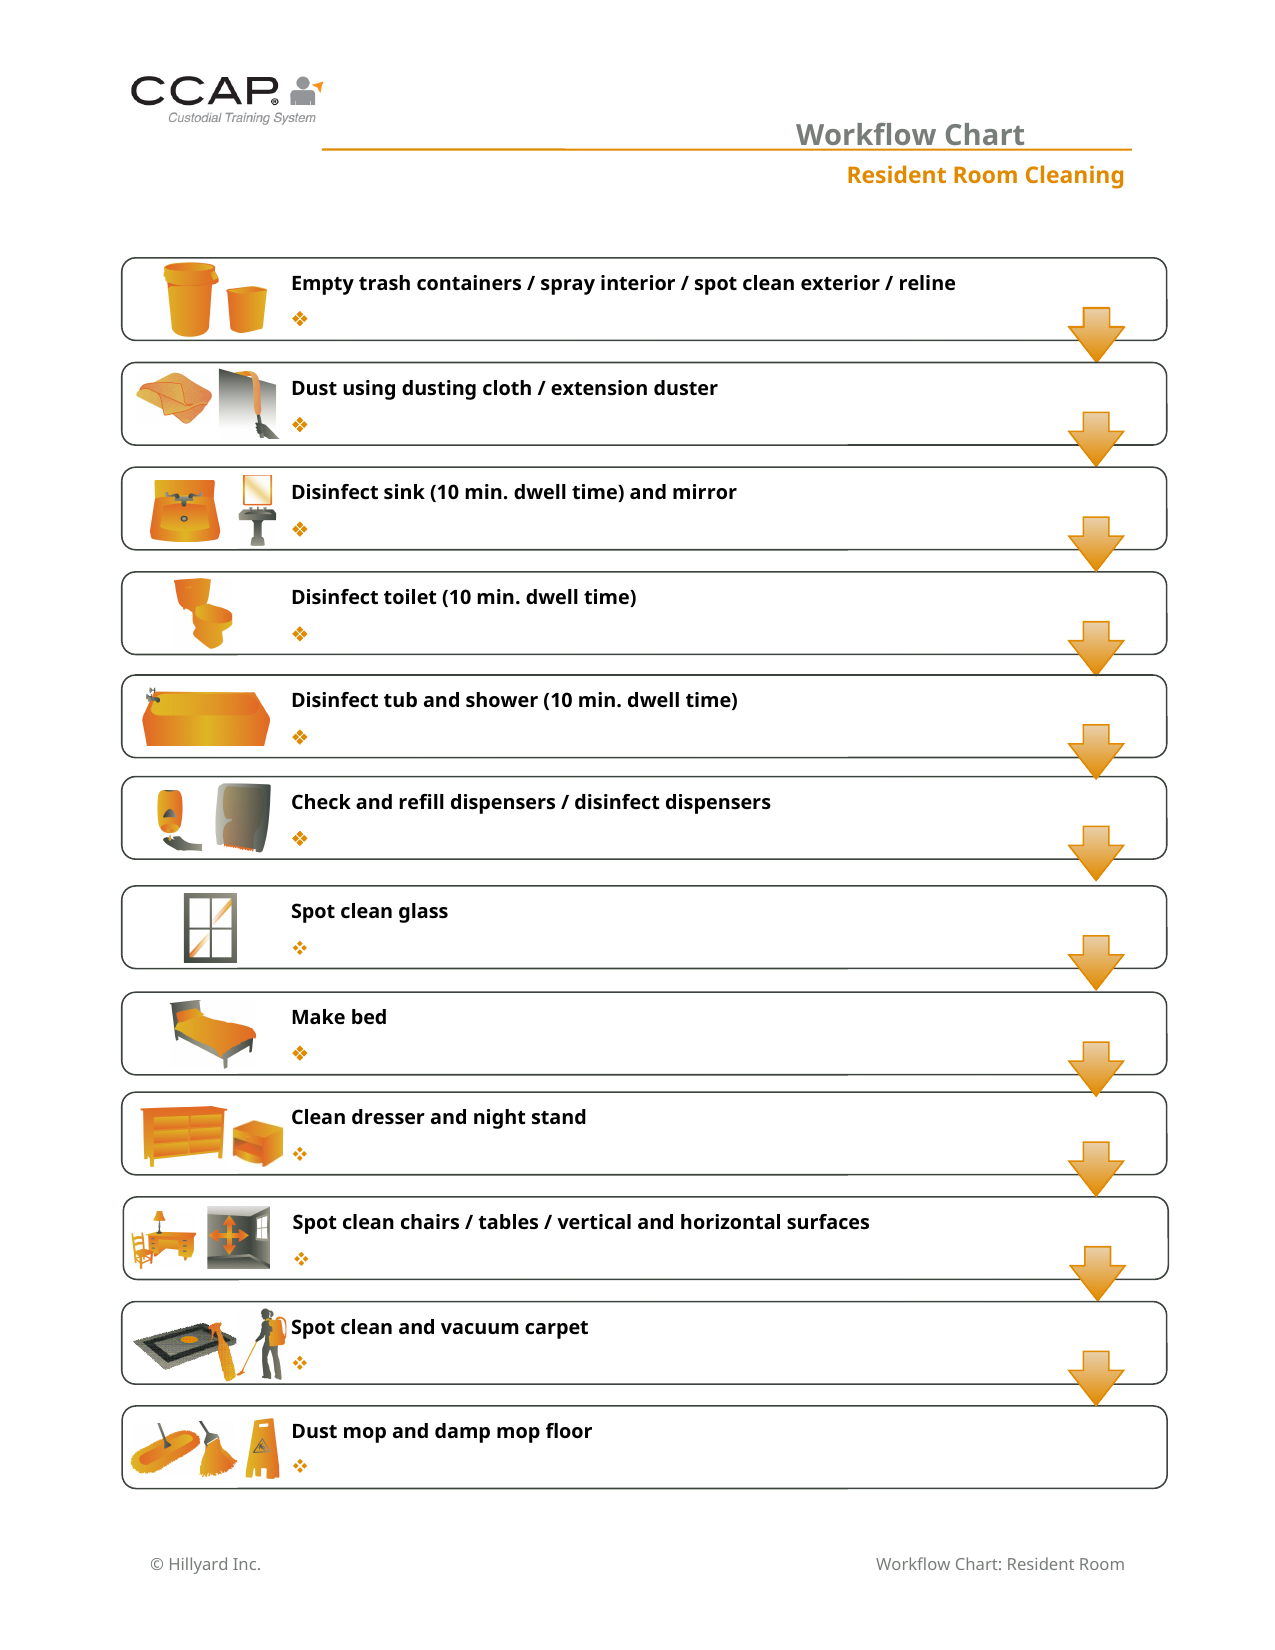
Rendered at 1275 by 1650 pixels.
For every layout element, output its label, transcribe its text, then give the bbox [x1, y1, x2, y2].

picture [141, 686, 272, 746]
picture [226, 286, 268, 333]
picture [238, 475, 277, 546]
picture [245, 1418, 280, 1479]
picture [132, 1308, 287, 1382]
list Resident Room Cleaning [150, 159, 1125, 191]
picture [131, 1211, 197, 1269]
picture [140, 1106, 228, 1167]
picture [169, 1000, 257, 1069]
picture [113, 57, 339, 142]
picture [157, 790, 202, 852]
picture [136, 372, 212, 424]
picture [163, 262, 219, 337]
picture [215, 783, 271, 853]
picture [173, 578, 233, 649]
picture [207, 1206, 270, 1269]
picture [232, 1120, 284, 1167]
picture [218, 368, 281, 439]
picture [149, 480, 221, 542]
picture [183, 893, 237, 963]
picture [130, 1421, 238, 1477]
